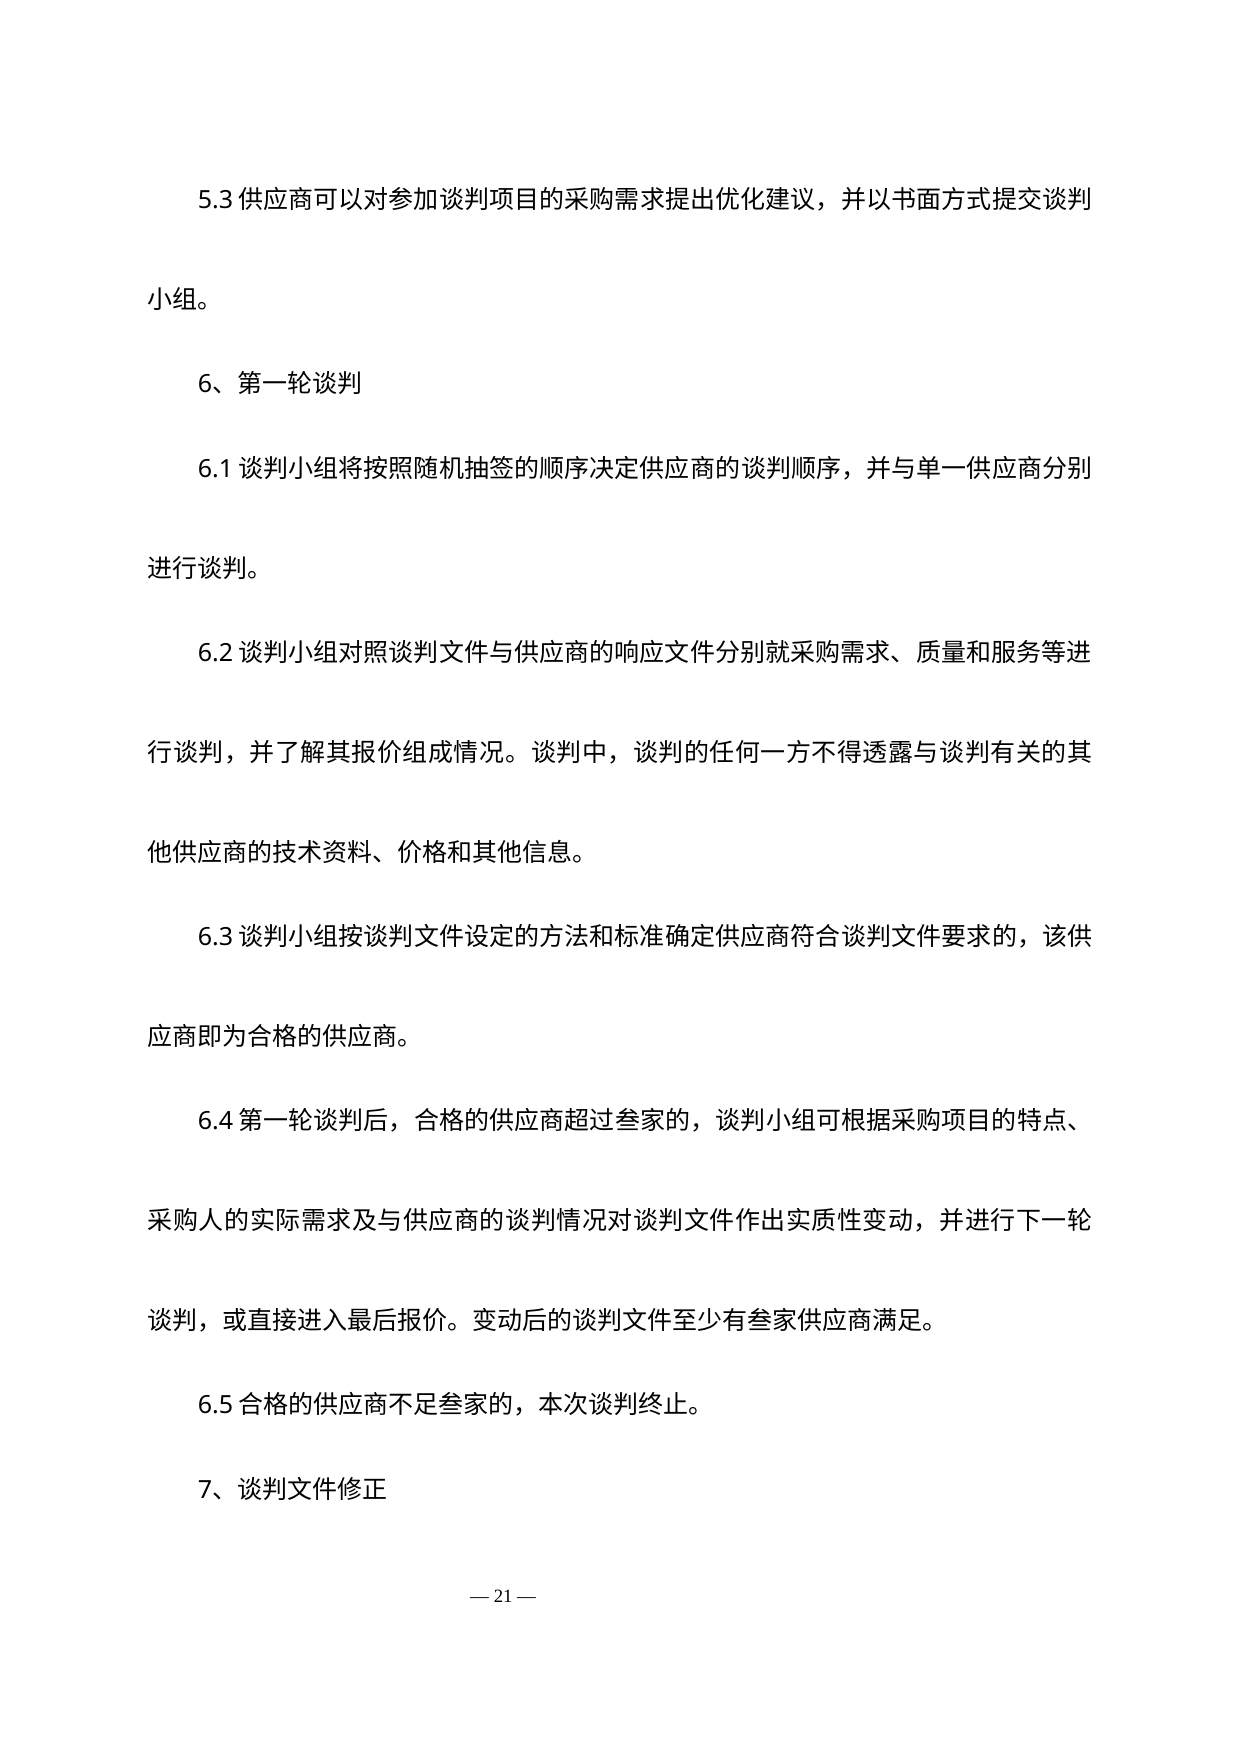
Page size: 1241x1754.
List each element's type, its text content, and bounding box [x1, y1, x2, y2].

text 6.2谈判小组对照谈判文件与供应商的响应文件分别就采购需求、质量和服务等进行谈判，并了解其报价组成情况。谈判中，谈判的任何一方不得透露与谈判有关的其他供应商的技术资料、价格和其他信息。 [148, 617, 1093, 883]
text 6、第一轮谈判 [148, 349, 1093, 415]
text 7、谈判文件修正 [148, 1454, 1093, 1521]
text 6.5合格的供应商不足叁家的，本次谈判终止。 [148, 1370, 1093, 1436]
text 6.3谈判小组按谈判文件设定的方法和标准确定供应商符合谈判文件要求的，该供应商即为合格的供应商。 [148, 901, 1093, 1068]
text 5.3供应商可以对参加谈判项目的采购需求提出优化建议，并以书面方式提交谈判小组。 [148, 164, 1093, 331]
text 6.4第一轮谈判后，合格的供应商超过叁家的，谈判小组可根据采购项目的特点、采购人的实际需求及与供应商的谈判情况对谈判文件作出实质性变动，并进行下一轮谈判，或直接进入最后报价。变动后的谈判文件至少有叁家供应商满足。 [148, 1086, 1093, 1352]
text 6.1谈判小组将按照随机抽签的顺序决定供应商的谈判顺序，并与单一供应商分别进行谈判。 [148, 433, 1093, 599]
